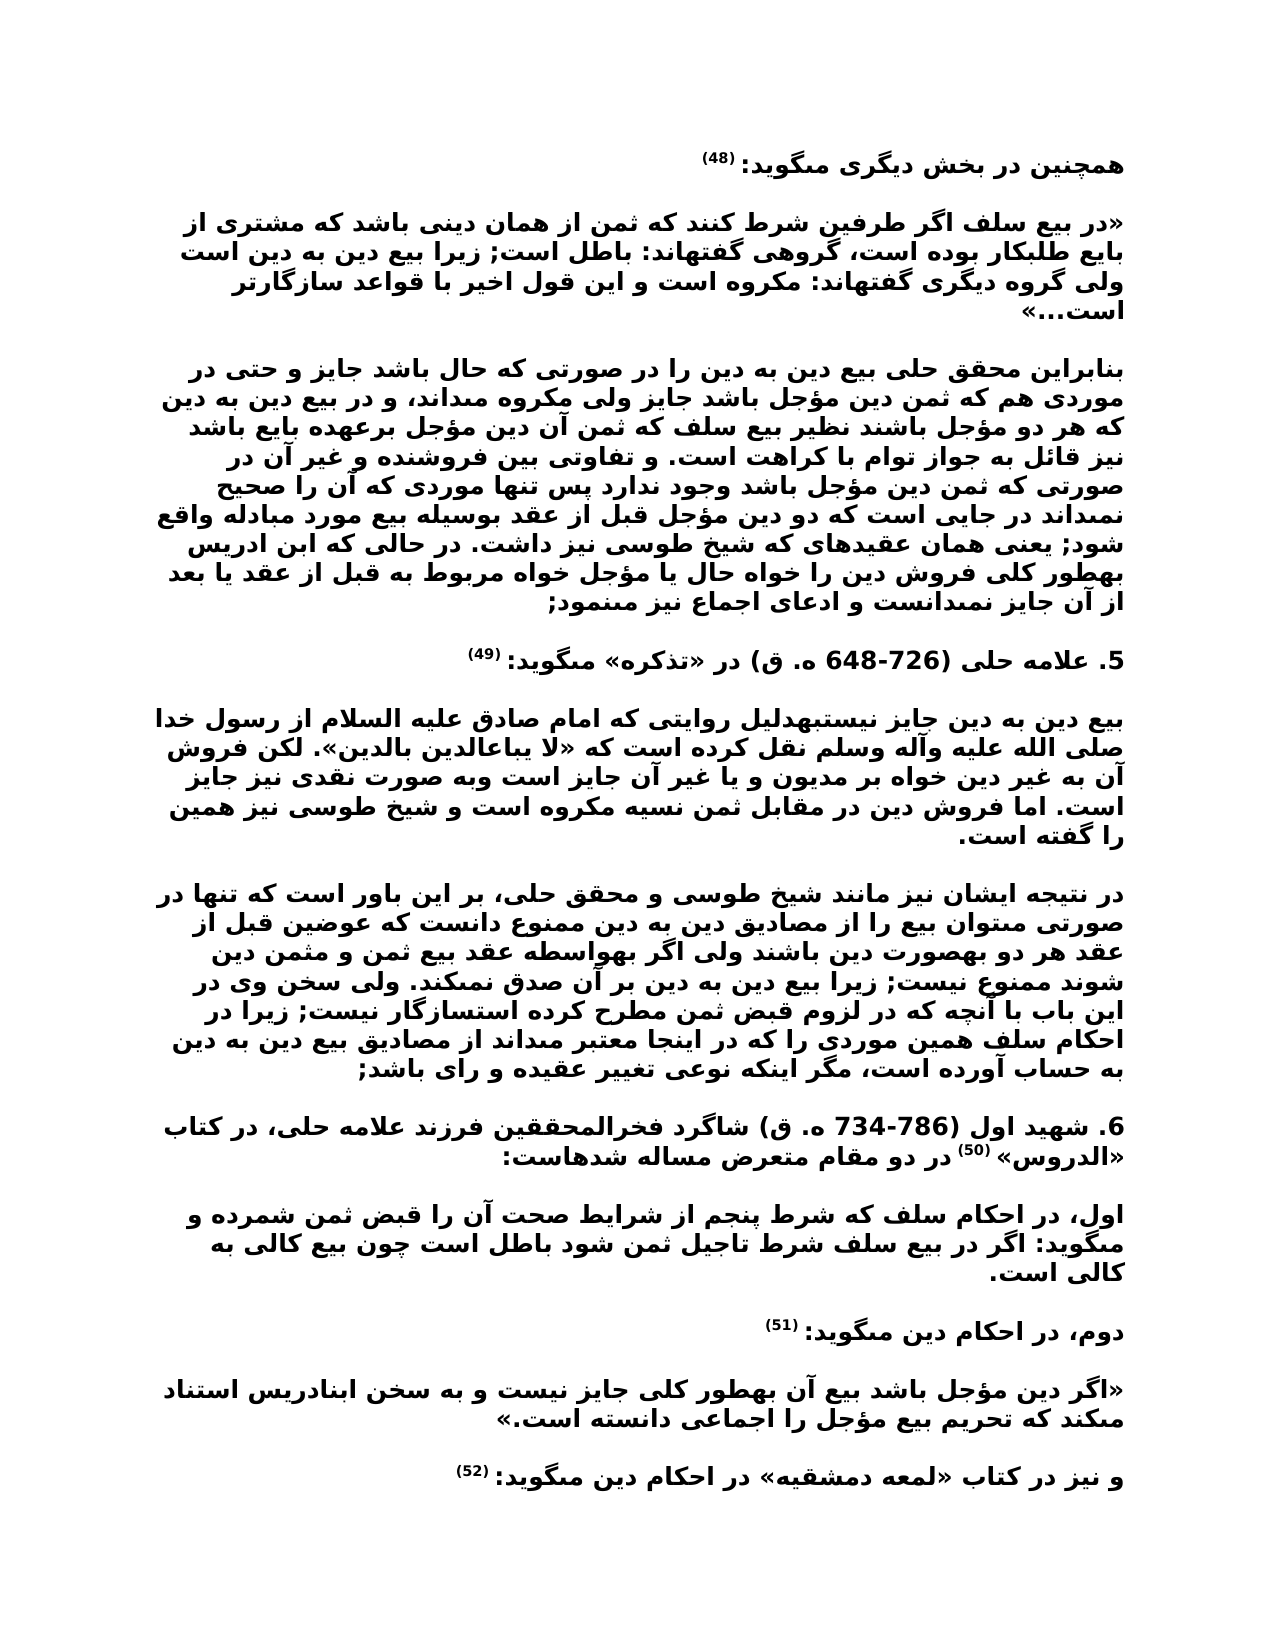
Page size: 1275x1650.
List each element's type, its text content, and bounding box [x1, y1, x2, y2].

text «اگر دين مؤجل باشد بيع آن به‏طور كلى جايز نيست و به سخن ابن‏ادريس استناد مى‏كند كه تحريم بيع مؤجل را اجماعى دانسته است.» [150, 1375, 1125, 1433]
text بنابراين محقق حلى بيع دين به دين را در صورتى كه حال باشد جايز و حتى در موردى هم كه ثمن دين مؤجل باشد جايز ولى مكروه مى‏داند، و در بيع دين به دين كه هر دو مؤجل باشند نظير بيع سلف كه ثمن آن دين مؤجل برعهده بايع باشد نيز قائل به جواز توام با كراهت است. و تفاوتى بين فروشنده و غير آن در صورتى كه ثمن دين مؤجل باشد وجود ندارد پس تنها موردى كه آن را صحيح نمى‏داند در جايى است كه دو دين مؤجل قبل از عقد بوسيله بيع مورد مبادله واقع شود; يعنى همان عقيده‏اى كه شيخ طوسى نيز داشت. در حالى كه ابن ادريس به‏طور كلى فروش دين را خواه حال يا مؤجل خواه مربوط به قبل از عقد يا بعد از آن جايز نمى‏دانست و ادعاى اجماع نيز مى‏نمود; [150, 354, 1125, 617]
text 5. علامه حلى (726-648 ه. ق) در «تذكره‏» مى‏گويد: (49) [150, 646, 1125, 675]
text اول، در احكام سلف كه شرط پنجم از شرايط صحت آن را قبض ثمن شمرده و مى‏گويد: اگر در بيع سلف شرط تاجيل ثمن شود باطل است چون بيع كالى به كالى است. [150, 1200, 1125, 1287]
text 6. شهيد اول (786-734 ه. ق) شاگرد فخرالمحققين فرزند علامه حلى، در كتاب «الدروس‏» (50) در دو مقام متعرض مساله شده‏است: [150, 1112, 1125, 1171]
text همچنين در بخش ديگرى مى‏گويد: (48) [150, 150, 1125, 179]
text در نتيجه ايشان نيز مانند شيخ طوسى و محقق حلى، بر اين باور است كه تنها در صورتى مى‏توان بيع را از مصاديق دين به دين ممنوع دانست كه عوضين قبل از عقد هر دو به‏صورت دين باشند ولى اگر به‏واسطه عقد بيع ثمن و مثمن دين شوند ممنوع نيست; زيرا بيع دين به دين بر آن صدق نمى‏كند. ولى سخن وى در اين باب با آنچه كه در لزوم قبض ثمن مطرح كرده است‏سازگار نيست; زيرا در احكام سلف همين موردى را كه در اينجا معتبر مى‏داند از مصاديق بيع دين به دين به حساب آورده است، مگر اينكه نوعى تغيير عقيده و راى باشد; [150, 879, 1125, 1083]
text دوم، در احكام دين مى‏گويد: (51) [150, 1317, 1125, 1346]
text «در بيع سلف اگر طرفين شرط كنند كه ثمن از همان دينى باشد كه مشترى از بايع طلبكار بوده است، گروهى گفته‏اند: باطل است; زيرا بيع دين به دين است ولى گروه ديگرى گفته‏اند: مكروه است و اين قول اخير با قواعد سازگارتر است...» [150, 208, 1125, 325]
text و نيز در كتاب «لمعه دمشقيه‏» در احكام دين مى‏گويد: (52) [150, 1462, 1125, 1492]
text بيع دين به دين جايز نيست‏به‏دليل روايتى كه امام صادق عليه السلام از رسول خدا صلى الله عليه وآله وسلم نقل كرده است كه «لا يباع‏الدين بالدين‏». لكن فروش آن به غير دين خواه بر مديون و يا غير آن جايز است وبه صورت نقدى نيز جايز است. اما فروش دين در مقابل ثمن نسيه مكروه است و شيخ طوسى نيز همين را گفته است. [150, 704, 1125, 850]
